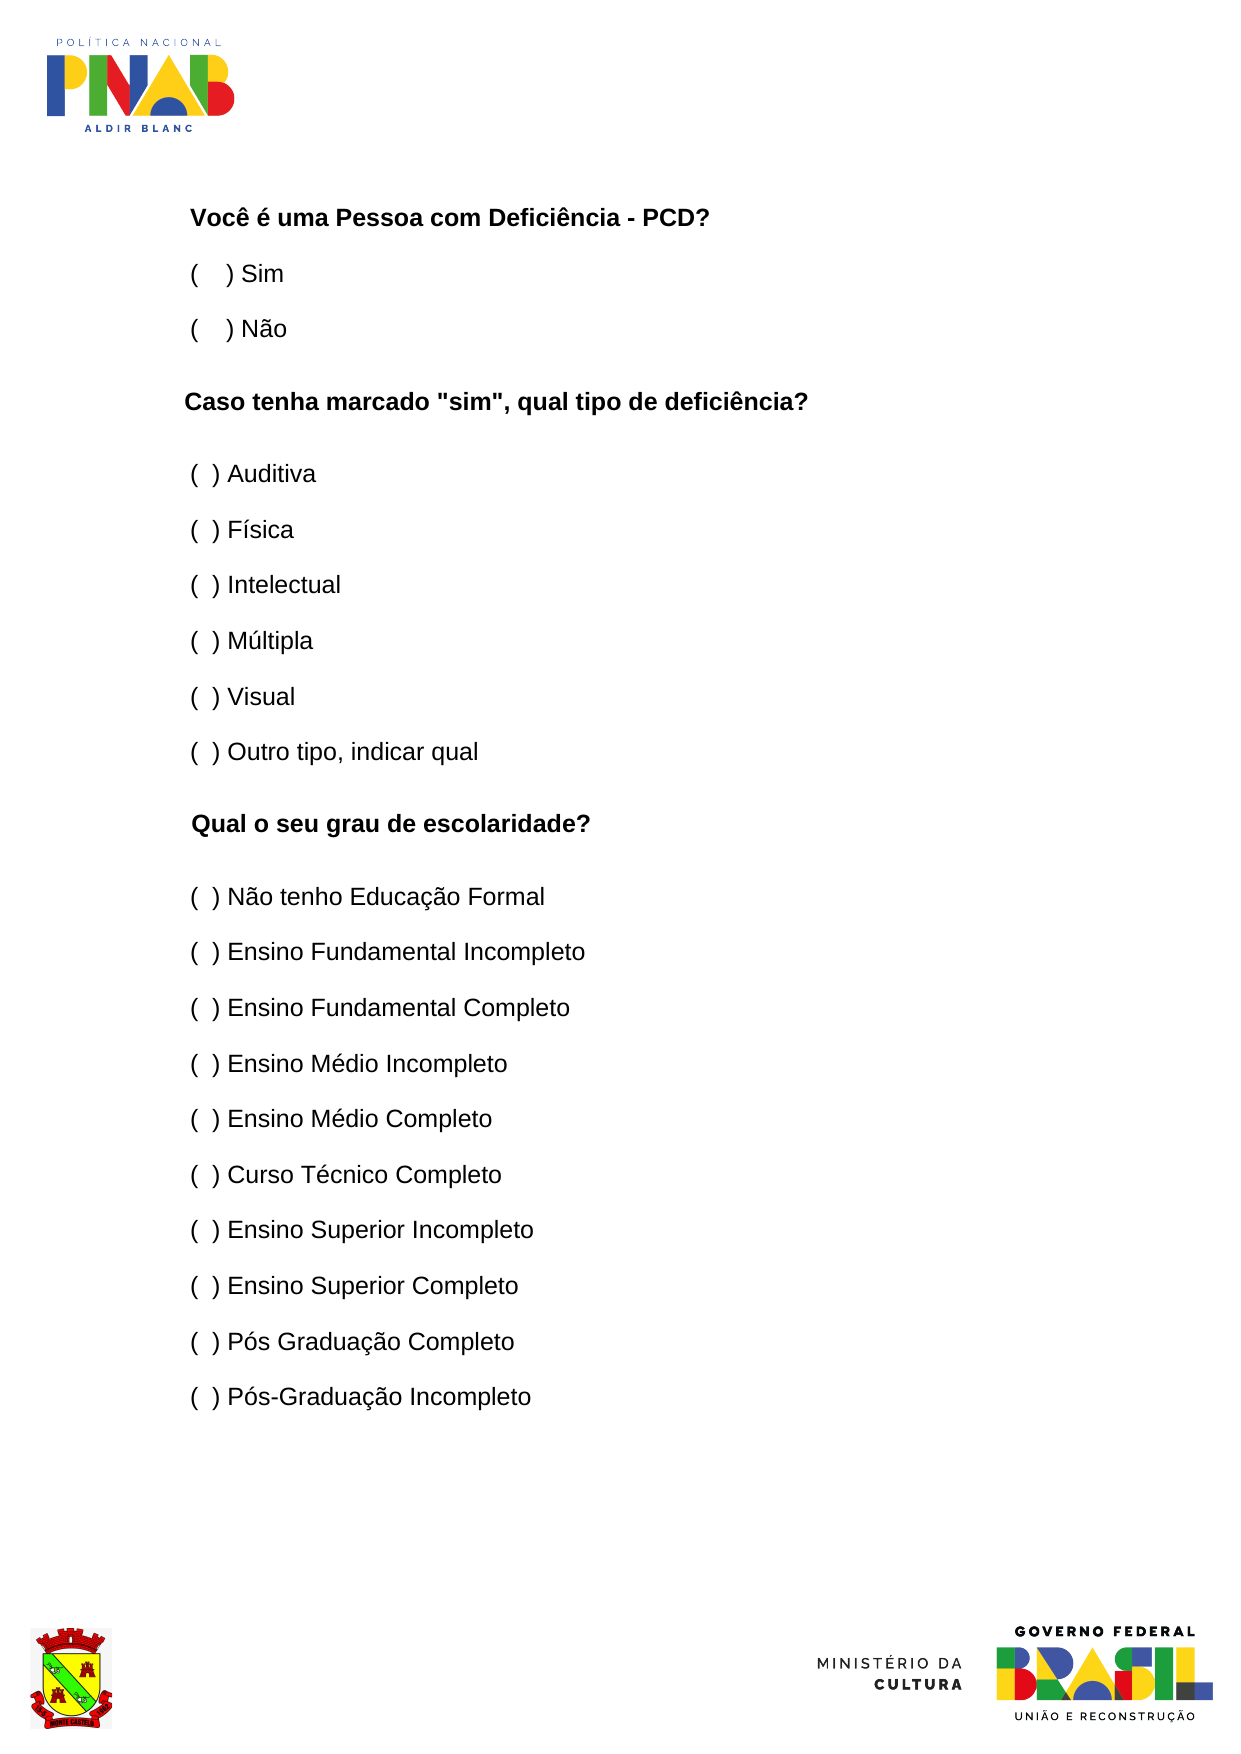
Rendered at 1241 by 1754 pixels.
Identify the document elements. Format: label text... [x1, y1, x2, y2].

text ( ) Ensino Fundamental Incompleto [190, 937, 1051, 966]
picture [2, 1, 1241, 1752]
text ( ) Não [190, 314, 1051, 343]
text ( ) Ensino Superior Completo [190, 1271, 1051, 1300]
text ( ) Pós Graduação Completo [190, 1327, 1051, 1356]
text ( ) Ensino Fundamental Completo [190, 993, 1051, 1022]
text ( ) Visual [190, 682, 1051, 710]
text ( ) Múltipla [190, 626, 1051, 655]
text ( ) Física [190, 515, 1051, 543]
text ( ) Sim [190, 259, 1051, 288]
text ( ) Intelectual [190, 570, 1051, 599]
text ( ) Outro tipo, indicar qual [190, 737, 1051, 766]
text ( ) Não tenho Educação Formal [190, 882, 1051, 911]
text ( ) Curso Técnico Completo [190, 1160, 1051, 1189]
text Você é uma Pessoa com Deficiência - PCD? [190, 203, 1051, 232]
text Qual o seu grau de escolaridade? [177, 809, 1063, 838]
text Caso tenha marcado "sim", qual tipo de deficiência? [177, 387, 1063, 416]
text ( ) Ensino Médio Completo [190, 1104, 1051, 1133]
text ( ) Pós-Graduação Incompleto [190, 1382, 1051, 1411]
text ( ) Auditiva [190, 459, 1051, 488]
text ( ) Ensino Superior Incompleto [190, 1216, 1051, 1244]
text ( ) Ensino Médio Incompleto [190, 1049, 1051, 1077]
